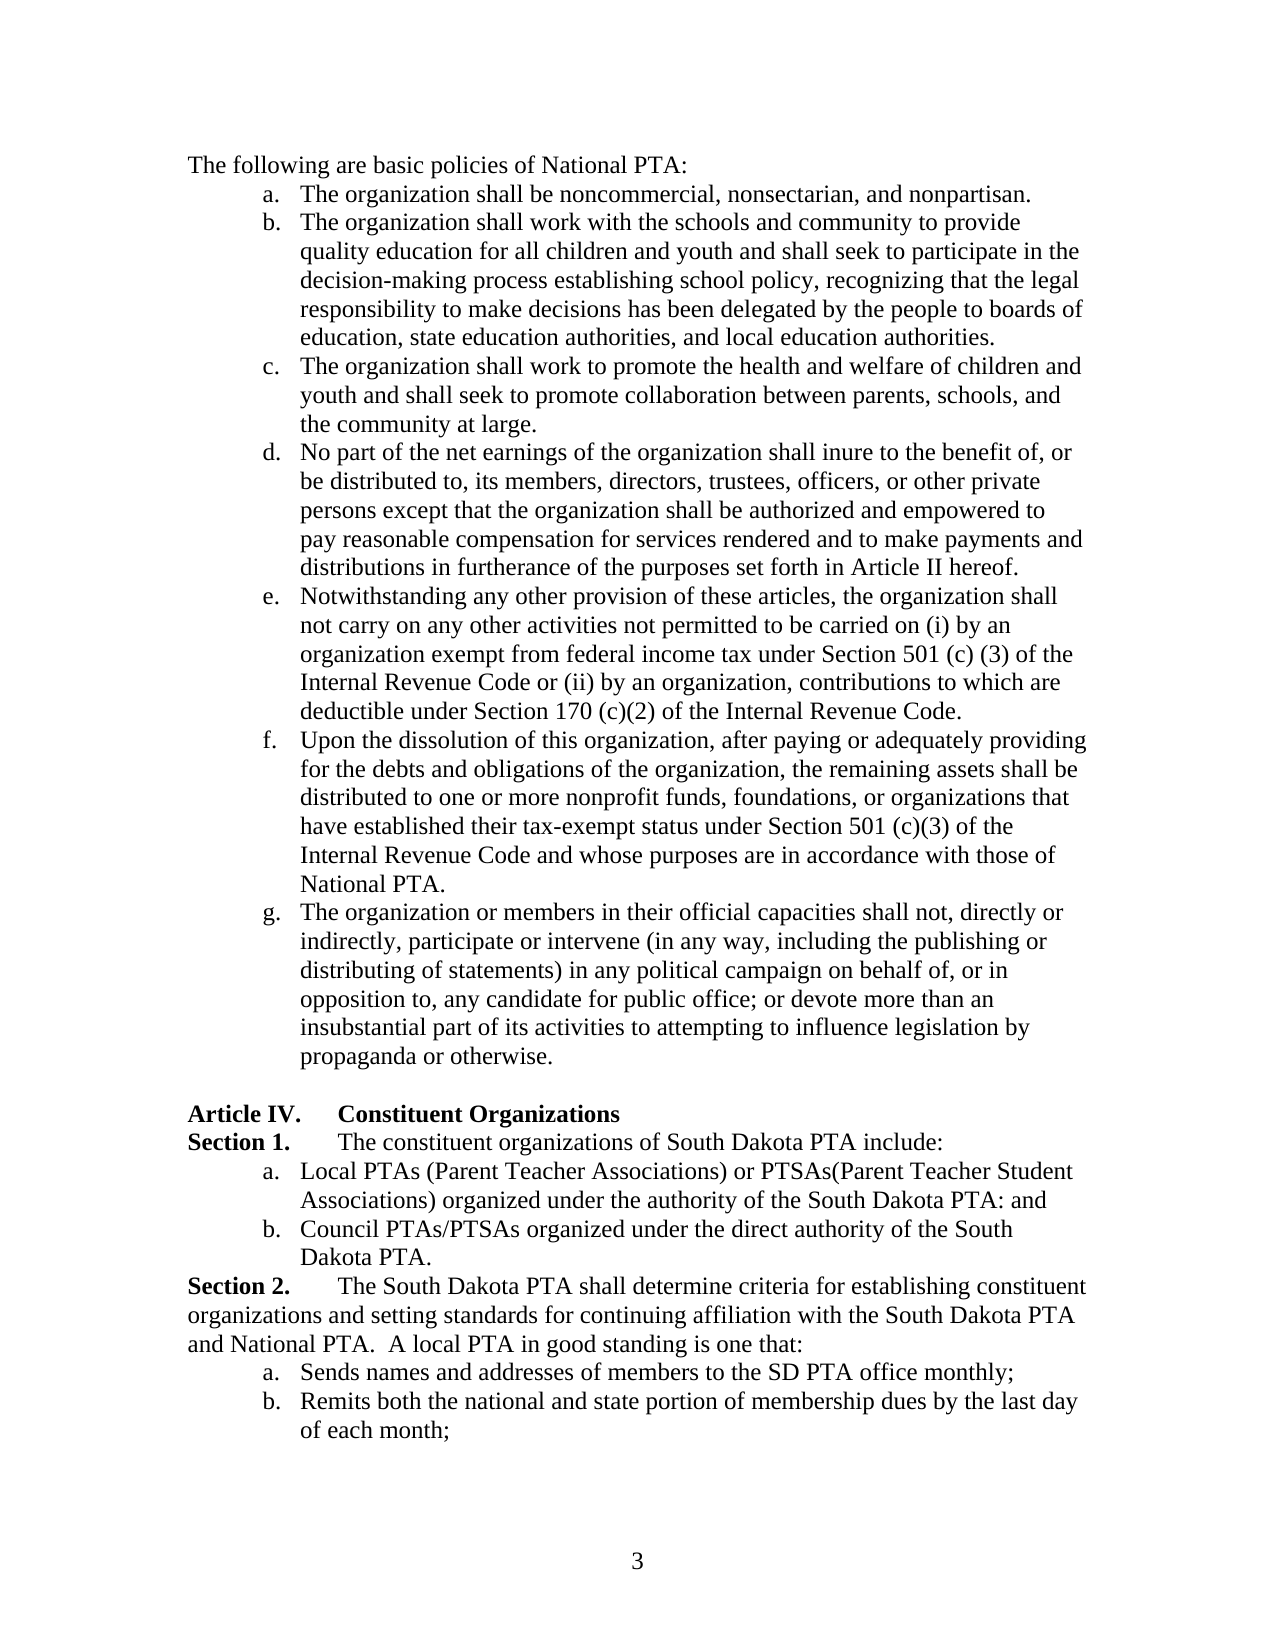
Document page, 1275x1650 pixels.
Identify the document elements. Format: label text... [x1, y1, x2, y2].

list Council PTAs/PTSAs organized under the direct authority of the South Dakota PTA. [262, 1214, 1087, 1271]
list The organization shall be noncommercial, nonsectarian, and nonpartisan. [262, 179, 1087, 207]
list No part of the net earnings of the organization shall inure to the benefit of, or be distributed to, its members, directors, trustees, officers, or other private persons except that the organization shall be authorized and empowered to pay reasonable compensation for services rendered and to make payments and distributions in furtherance of the purposes set forth in Article II hereof. [262, 437, 1087, 581]
list Sends names and addresses of members to the SD PTA office monthly; [262, 1357, 1087, 1386]
list The organization shall work to promote the health and welfare of children and youth and shall seek to promote collaboration between parents, schools, and the community at large. [262, 351, 1087, 437]
list The organization shall work with the schools and community to provide quality education for all children and youth and shall seek to participate in the decision-making process establishing school policy, recognizing that the legal responsibility to make decisions has been delegated by the people to boards of education, state education authorities, and local education authorities. [262, 207, 1087, 351]
text Article IV. Constituent Organizations [187, 1099, 1087, 1127]
text Section 1. The constituent organizations of South Dakota PTA include: [187, 1127, 1087, 1156]
list Remits both the national and state portion of membership dues by the last day of each month; [262, 1386, 1087, 1444]
list The organization or members in their official capacities shall not, directly or indirectly, participate or intervene (in any way, including the publishing or distributing of statements) in any political campaign on behalf of, or in opposition to, any candidate for public office; or devote more than an insubstantial part of its activities to attempting to influence legislation by propaganda or otherwise. [262, 897, 1087, 1070]
list Notwithstanding any other provision of these articles, the organization shall not carry on any other activities not permitted to be carried on (i) by an organization exempt from federal income tax under Section 501 (c) (3) of the Internal Revenue Code or (ii) by an organization, contributions to which are deductible under Section 170 (c)(2) of the Internal Revenue Code. [262, 581, 1087, 725]
list Upon the dissolution of this organization, after paying or adequately providing for the debts and obligations of the organization, the remaining assets shall be distributed to one or more nonprofit funds, foundations, or organizations that have established their tax-exempt status under Section 501 (c)(3) of the Internal Revenue Code and whose purposes are in accordance with those of National PTA. [262, 725, 1087, 897]
text The following are basic policies of National PTA: [187, 150, 1087, 179]
list Local PTAs (Parent Teacher Associations) or PTSAs(Parent Teacher Student Associations) organized under the authority of the South Dakota PTA: and [262, 1156, 1087, 1214]
text Section 2. The South Dakota PTA shall determine criteria for establishing constituent organizations and setting standards for continuing affiliation with the South Dakota PTA and National PTA. A local PTA in good standing is one that: [187, 1271, 1087, 1357]
